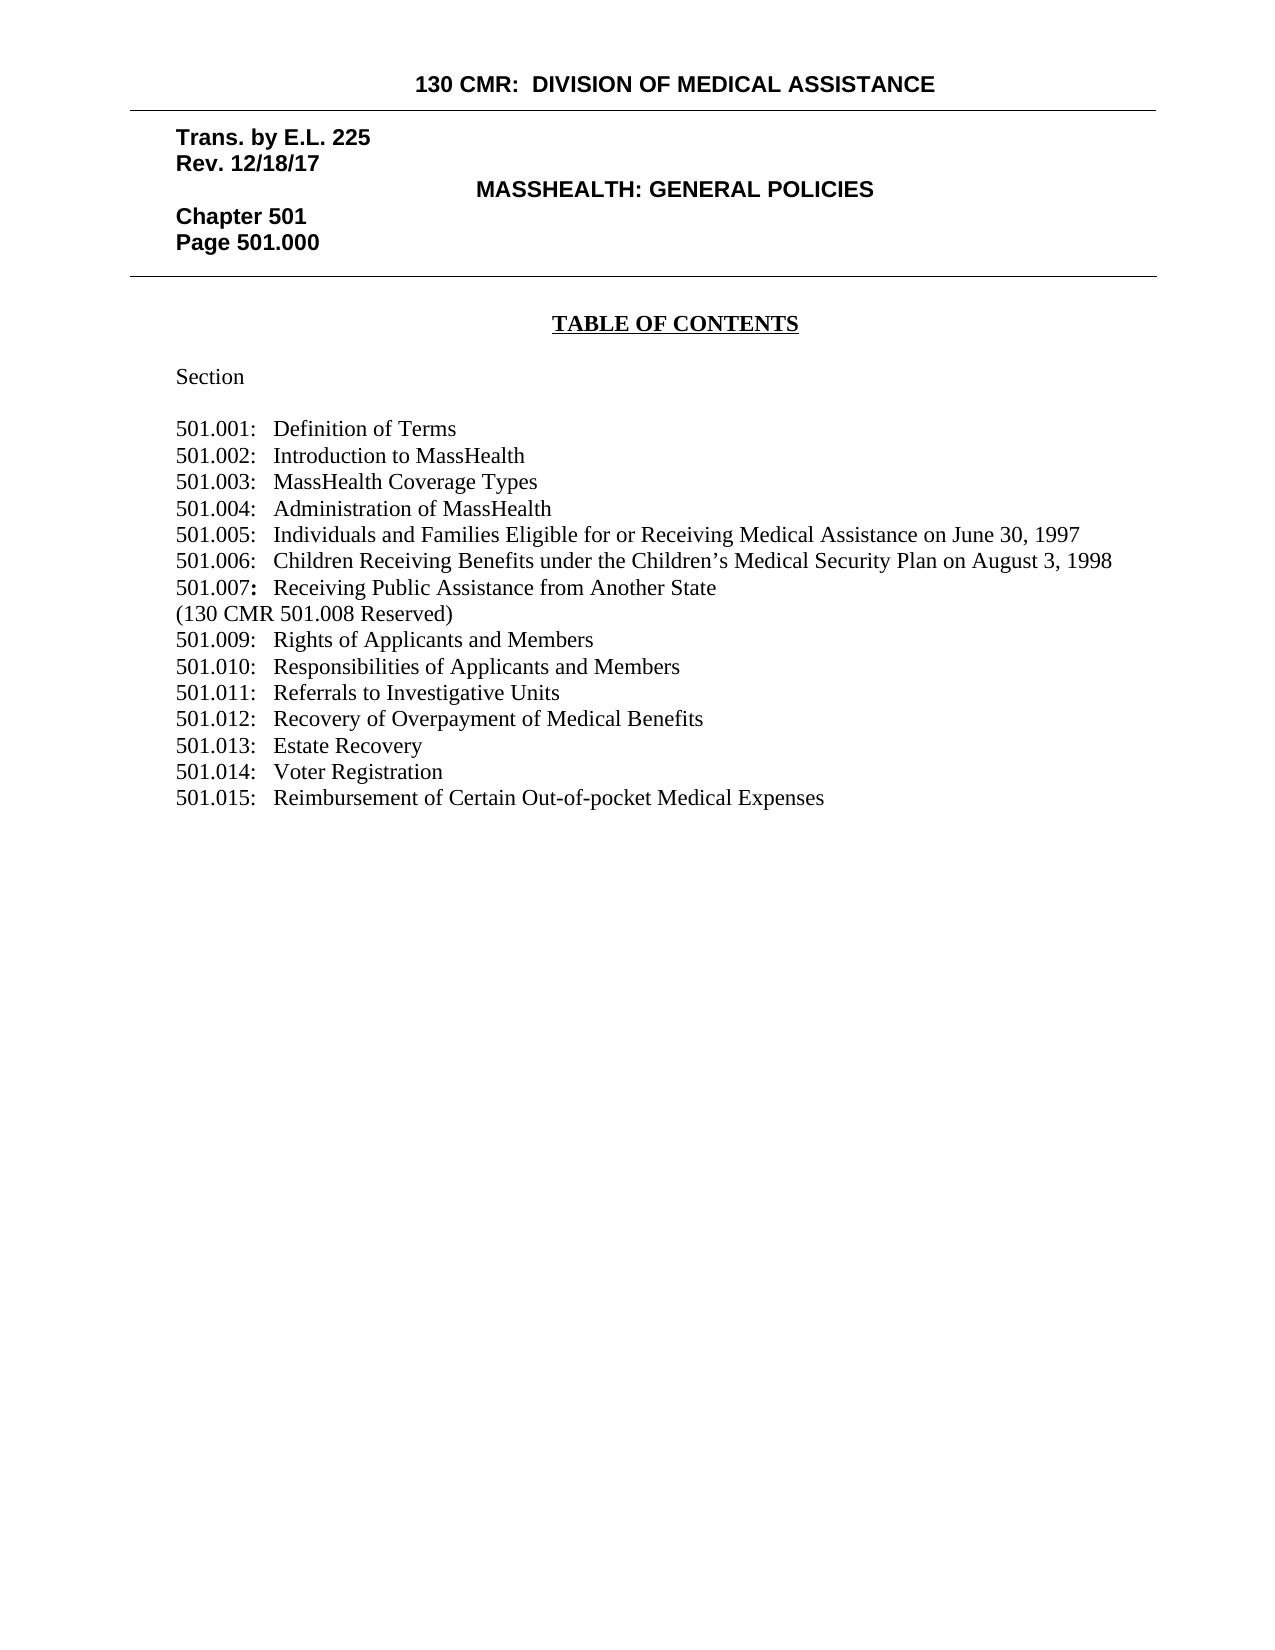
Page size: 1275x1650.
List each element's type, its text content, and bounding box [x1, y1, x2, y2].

text 501.006: Children Receiving Benefits under the Children’s Medical Security Plan on August 3, 1998 [176, 547, 1174, 574]
text 501.011: Referrals to Investigative Units [176, 679, 1174, 705]
text Chapter 501 [176, 203, 1174, 229]
text 501.002: Introduction to MassHealth [176, 442, 1174, 468]
text 501.004: Administration of MassHealth [176, 494, 1174, 521]
text MASSHEALTH: GENERAL POLICIES [176, 176, 1174, 203]
text 501.005: Individuals and Families Eligible for or Receiving Medical Assistance on June 30, 1997 [176, 521, 1174, 547]
text Section [176, 363, 1174, 389]
text Rev. 12/18/17 [176, 150, 1174, 176]
text Page 501.000 [176, 229, 1174, 255]
text 501.015: Reimbursement of Certain Out-of-pocket Medical Expenses [176, 784, 1174, 811]
text TABLE OF CONTENTS [176, 310, 1174, 336]
text 501.001: Definition of Terms [176, 416, 1174, 442]
text 501.010: Responsibilities of Applicants and Members [176, 653, 1174, 679]
text 130 CMR: DIVISION OF MEDICAL ASSISTANCE [176, 71, 1174, 97]
text Trans. by E.L. 225 [176, 124, 1174, 150]
text (130 CMR 501.008 Reserved) [176, 600, 1174, 626]
text 501.012: Recovery of Overpayment of Medical Benefits [176, 705, 1174, 732]
text 501.003: MassHealth Coverage Types [176, 468, 1174, 494]
text 501.009: Rights of Applicants and Members [176, 626, 1174, 653]
text 501.013: Estate Recovery [176, 732, 1174, 758]
text 501.014: Voter Registration [176, 758, 1174, 784]
text 501.007: Receiving Public Assistance from Another State [176, 574, 1174, 600]
